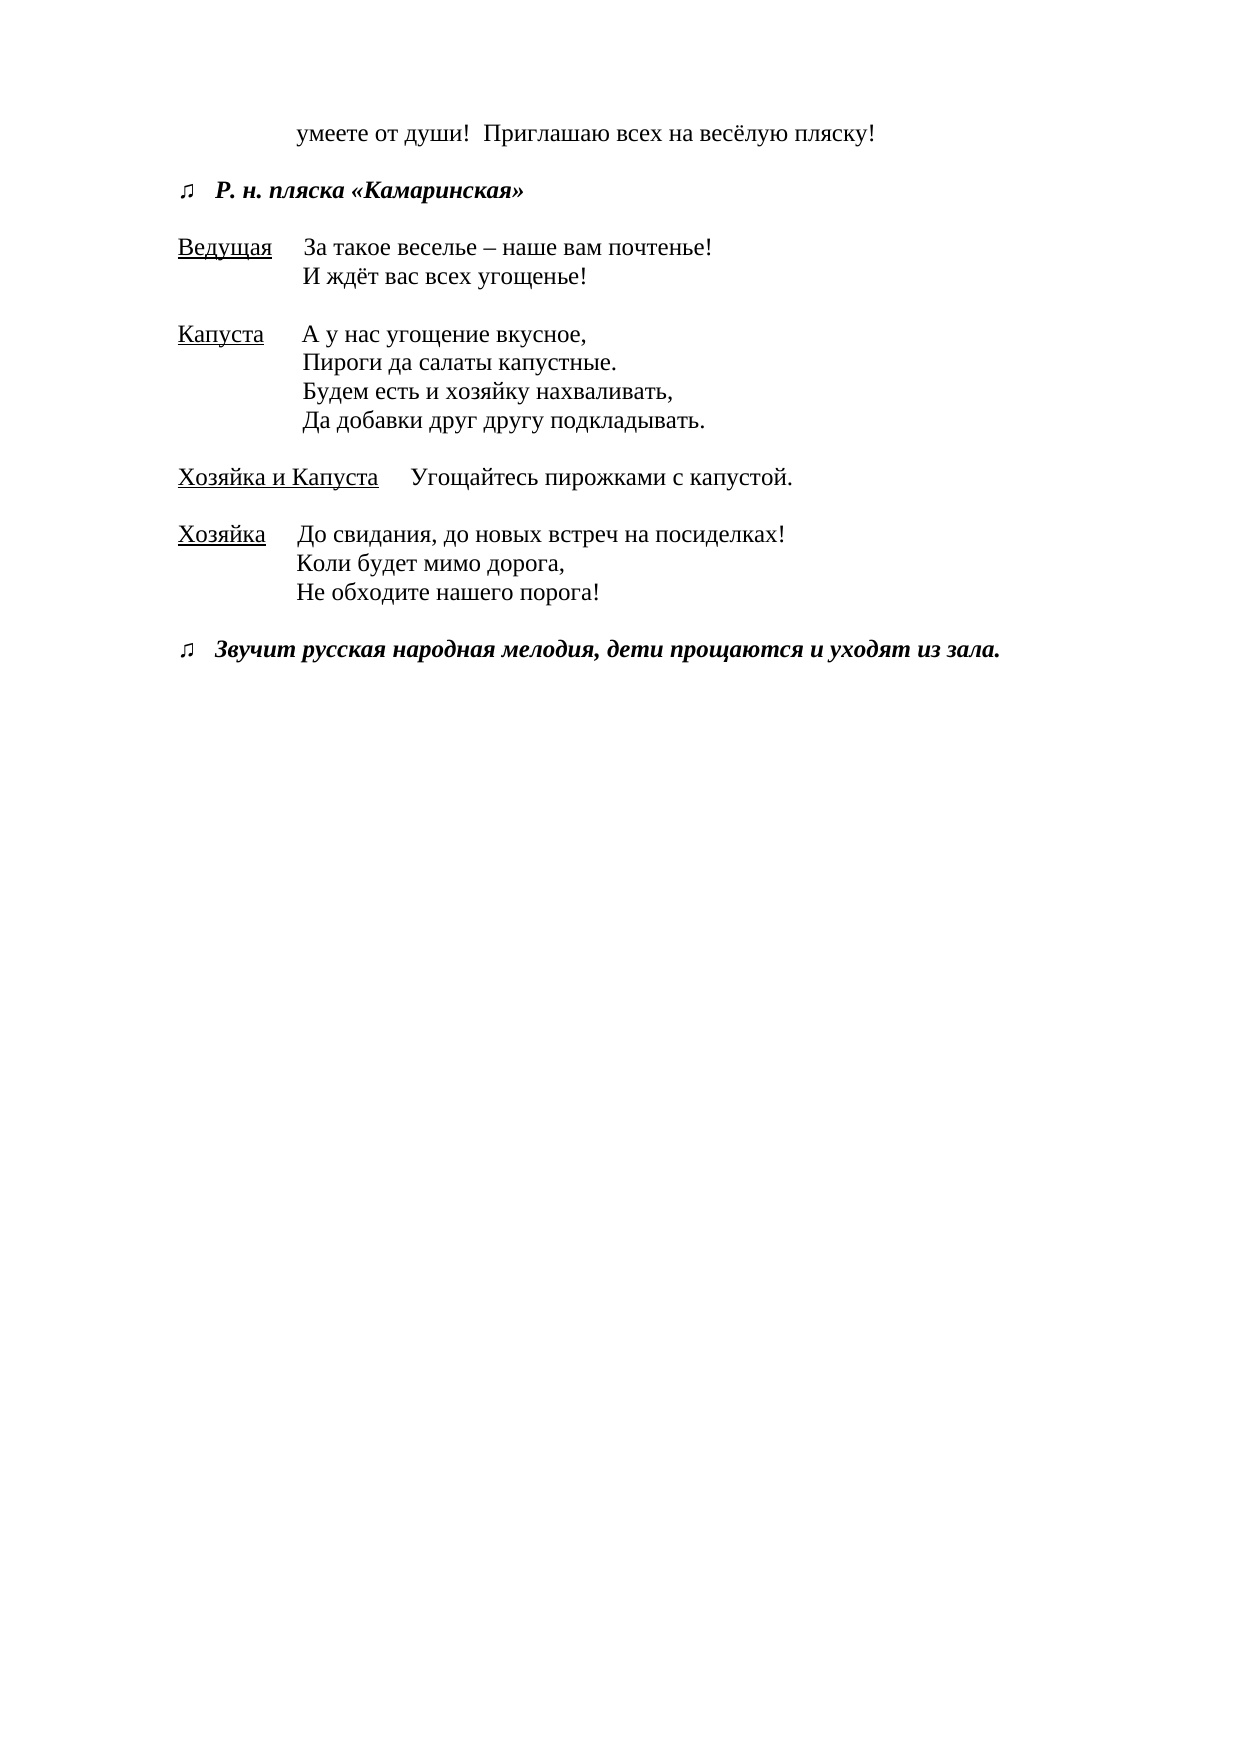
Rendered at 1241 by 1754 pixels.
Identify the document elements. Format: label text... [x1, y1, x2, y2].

text Капуста А у нас угощение вкусное, [177, 319, 1152, 347]
text ♫ Р. н. пляска «Камаринская» [177, 175, 1152, 204]
text умеете от души! Приглашаю всех на весёлую пляску! [177, 118, 1152, 147]
text Ведущая За такое веселье – наше вам почтенье! [177, 232, 1152, 261]
text И ждёт вас всех угощенье! [177, 261, 1152, 290]
text Не обходите нашего порога! [177, 577, 1152, 605]
text Будем есть и хозяйку нахваливать, [177, 376, 1152, 405]
text Пироги да салаты капустные. [177, 347, 1152, 376]
text ♫ Звучит русская народная мелодия, дети прощаются и уходят из зала. [177, 634, 1152, 663]
text Коли будет мимо дорога, [177, 548, 1152, 577]
text Хозяйка До свидания, до новых встреч на посиделках! [177, 519, 1152, 548]
text Да добавки друг другу подкладывать. [177, 405, 1152, 434]
text Хозяйка и Капуста Угощайтесь пирожками с капустой. [177, 462, 1152, 490]
